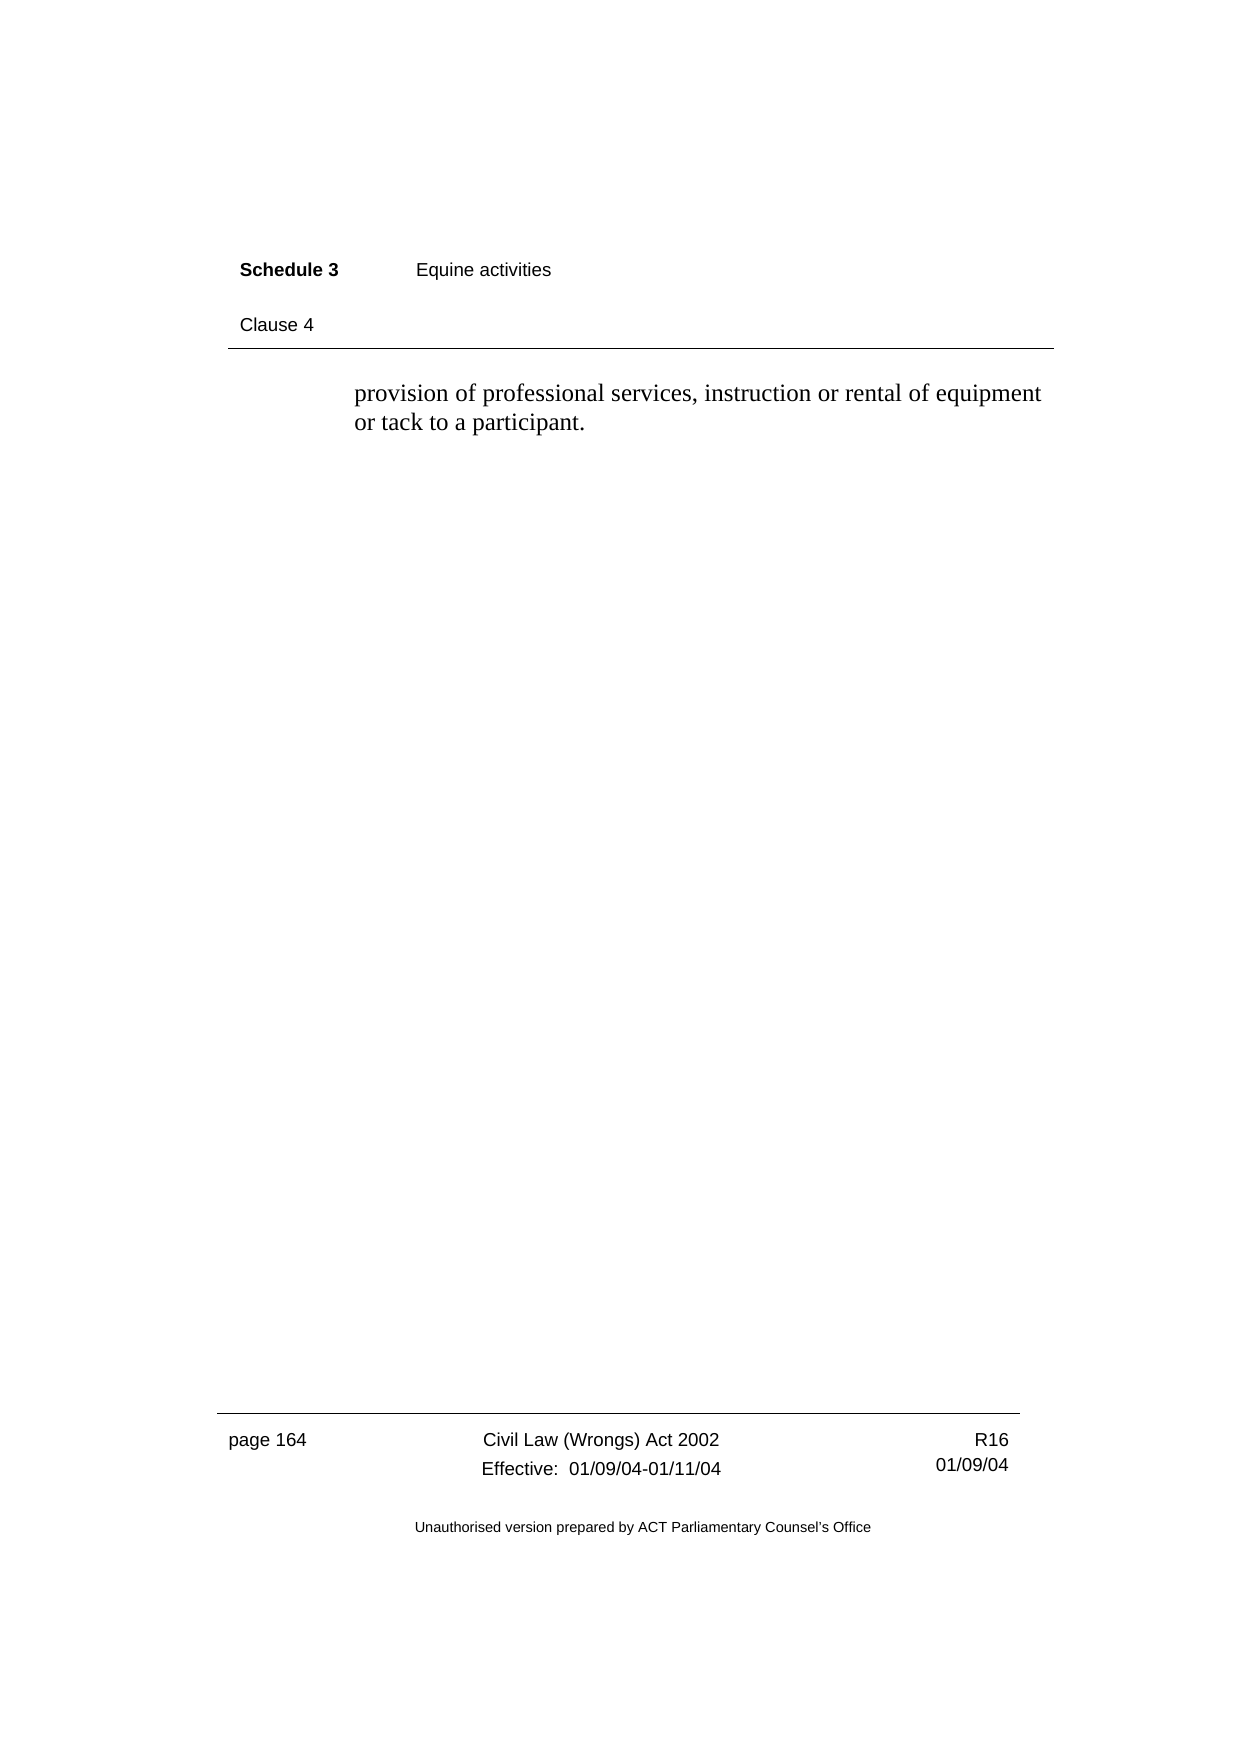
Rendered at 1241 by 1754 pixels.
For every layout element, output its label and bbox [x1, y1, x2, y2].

text [239, 378, 1042, 435]
